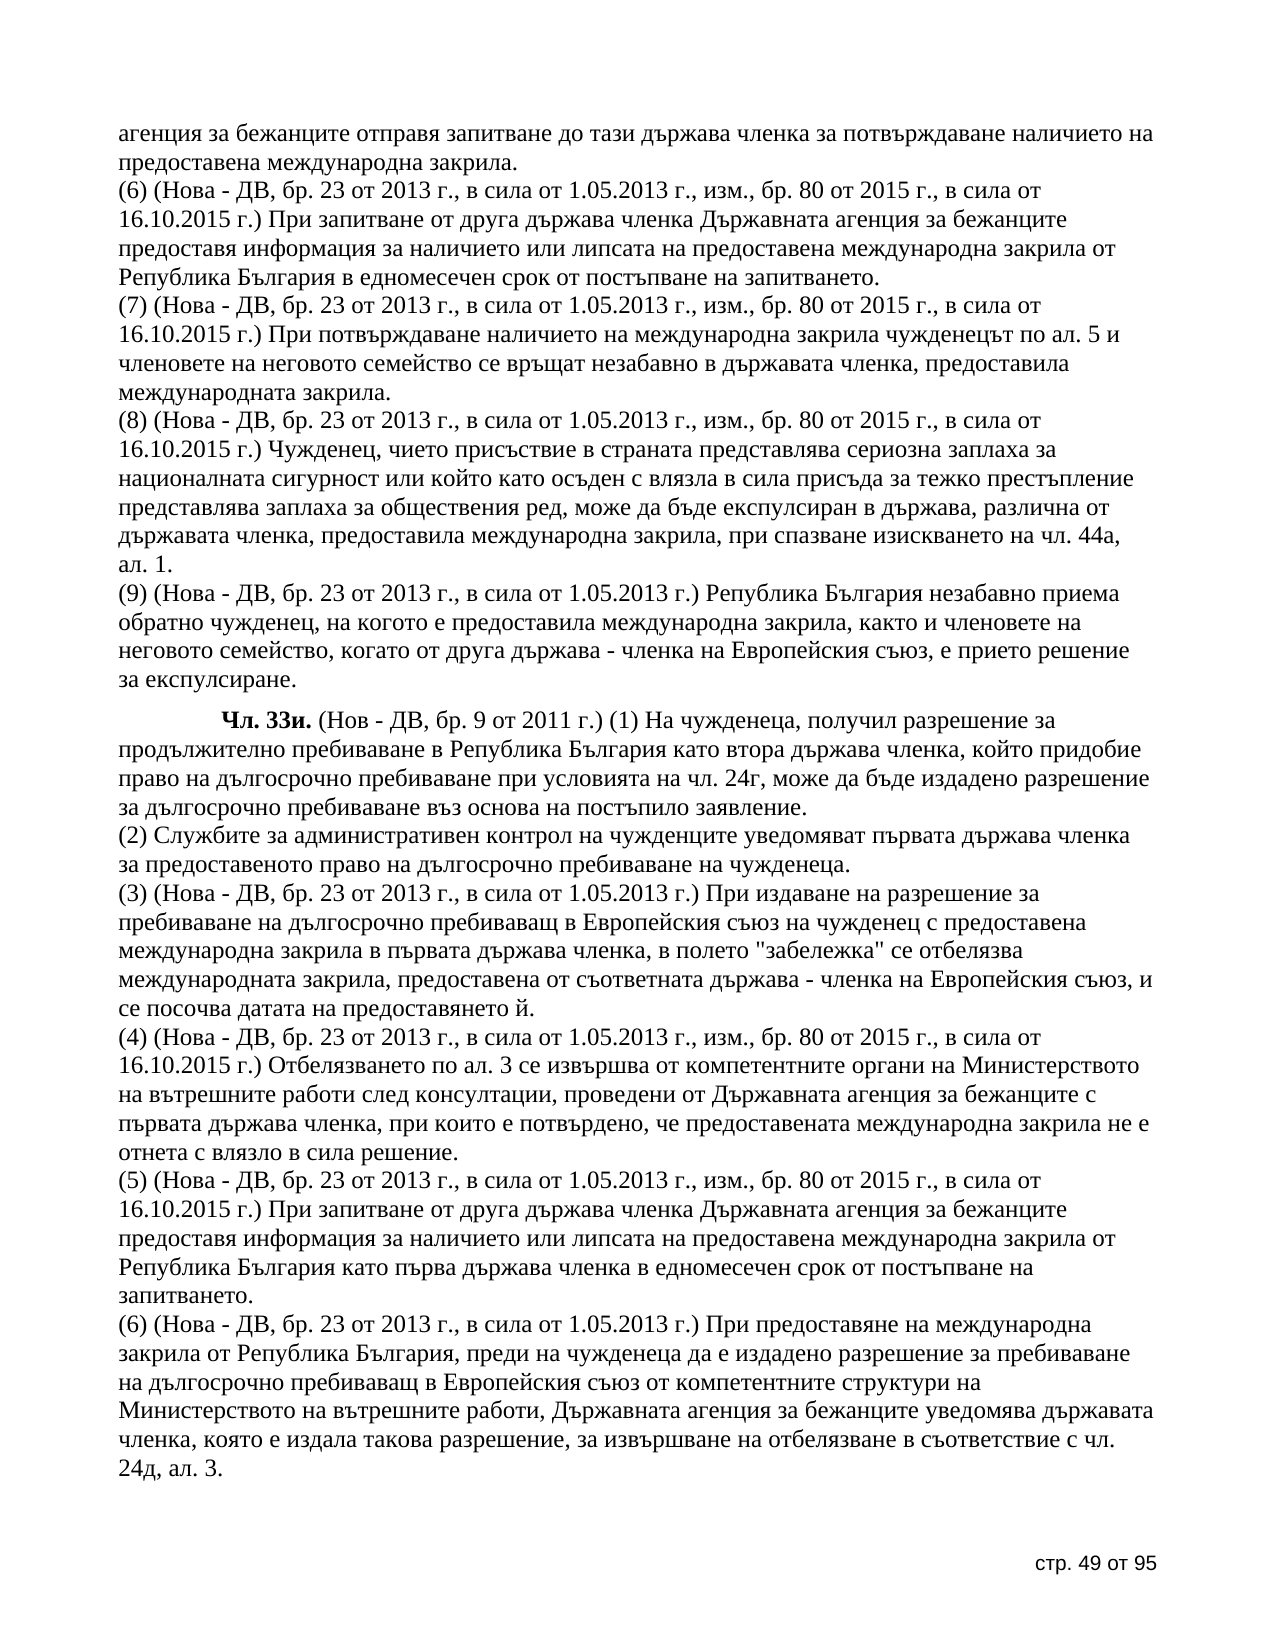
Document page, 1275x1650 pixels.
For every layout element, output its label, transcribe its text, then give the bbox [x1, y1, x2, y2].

text (6) (Нова - ДВ, бр. 23 от 2013 г., в сила от 1.05.2013 г., изм., бр. 80 от 2015 г., в сила от 16.10.2015 г.) При запитване от друга държава членка Държавната агенция за бежанците предоставя информация за наличието или липсата на предоставена международна закрила от Република България в едномесечен срок от постъпване на запитването. [118, 176, 1157, 291]
text (6) (Нова - ДВ, бр. 23 от 2013 г., в сила от 1.05.2013 г.) При предоставяне на международна закрила от Република България, преди на чужденеца да е издадено разрешение за пребиваване на дългосрочно пребиваващ в Европейския съюз от компетентните структури на Министерството на вътрешните работи, Държавната агенция за бежанците уведомява държавата членка, която е издала такова разрешение, за извършване на отбелязване в съответствие с чл. 24д, ал. 3. [118, 1309, 1157, 1482]
text (4) (Нова - ДВ, бр. 23 от 2013 г., в сила от 1.05.2013 г., изм., бр. 80 от 2015 г., в сила от 16.10.2015 г.) Отбелязването по ал. 3 се извършва от компетентните органи на Министерството на вътрешните работи след консултации, проведени от Държавната агенция за бежанците с първата държава членка, при които е потвърдено, че предоставената международна закрила не е отнета с влязло в сила решение. [118, 1022, 1157, 1166]
text (5) (Нова - ДВ, бр. 23 от 2013 г., в сила от 1.05.2013 г., изм., бр. 80 от 2015 г., в сила от 16.10.2015 г.) При запитване от друга държава членка Държавната агенция за бежанците предоставя информация за наличието или липсата на предоставена международна закрила от Република България като първа държава членка в едномесечен срок от постъпване на запитването. [118, 1166, 1157, 1309]
text (2) Службите за административен контрол на чужденците уведомяват първата държава членка за предоставеното право на дългосрочно пребиваване на чужденеца. [118, 821, 1157, 878]
text (3) (Нова - ДВ, бр. 23 от 2013 г., в сила от 1.05.2013 г.) При издаване на разрешение за пребиваване на дългосрочно пребиваващ в Европейския съюз на чужденец с предоставена международна закрила в първата държава членка, в полето "забележка" се отбелязва международната закрила, предоставена от съответната държава - членка на Европейския съюз, и се посочва датата на предоставянето й. [118, 878, 1157, 1022]
text Чл. 33и. (Нов - ДВ, бр. 9 от 2011 г.) (1) На чужденеца, получил разрешение за продължително пребиваване в Република България като втора държава членка, който придобие право на дългосрочно пребиваване при условията на чл. 24г, може да бъде издадено разрешение за дългосрочно пребиваване въз основа на постъпило заявление. [118, 706, 1157, 821]
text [118, 118, 1157, 176]
text (9) (Нова - ДВ, бр. 23 от 2013 г., в сила от 1.05.2013 г.) Република България незабавно приема обратно чужденец, на когото е предоставила международна закрила, както и членовете на неговото семейство, когато от друга държава - членка на Европейския съюз, е прието решение за експулсиране. [118, 578, 1157, 693]
text (8) (Нова - ДВ, бр. 23 от 2013 г., в сила от 1.05.2013 г., изм., бр. 80 от 2015 г., в сила от 16.10.2015 г.) Чужденец, чието присъствие в страната представлява сериозна заплаха за националната сигурност или който като осъден с влязла в сила присъда за тежко престъпление представлява заплаха за обществения ред, може да бъде експулсиран в държава, различна от държавата членка, предоставила международна закрила, при спазване изискването на чл. 44а, ал. 1. [118, 406, 1157, 578]
text (7) (Нова - ДВ, бр. 23 от 2013 г., в сила от 1.05.2013 г., изм., бр. 80 от 2015 г., в сила от 16.10.2015 г.) При потвърждаване наличието на международна закрила чужденецът по ал. 5 и членовете на неговото семейство се връщат незабавно в държавата членка, предоставила международната закрила. [118, 291, 1157, 406]
